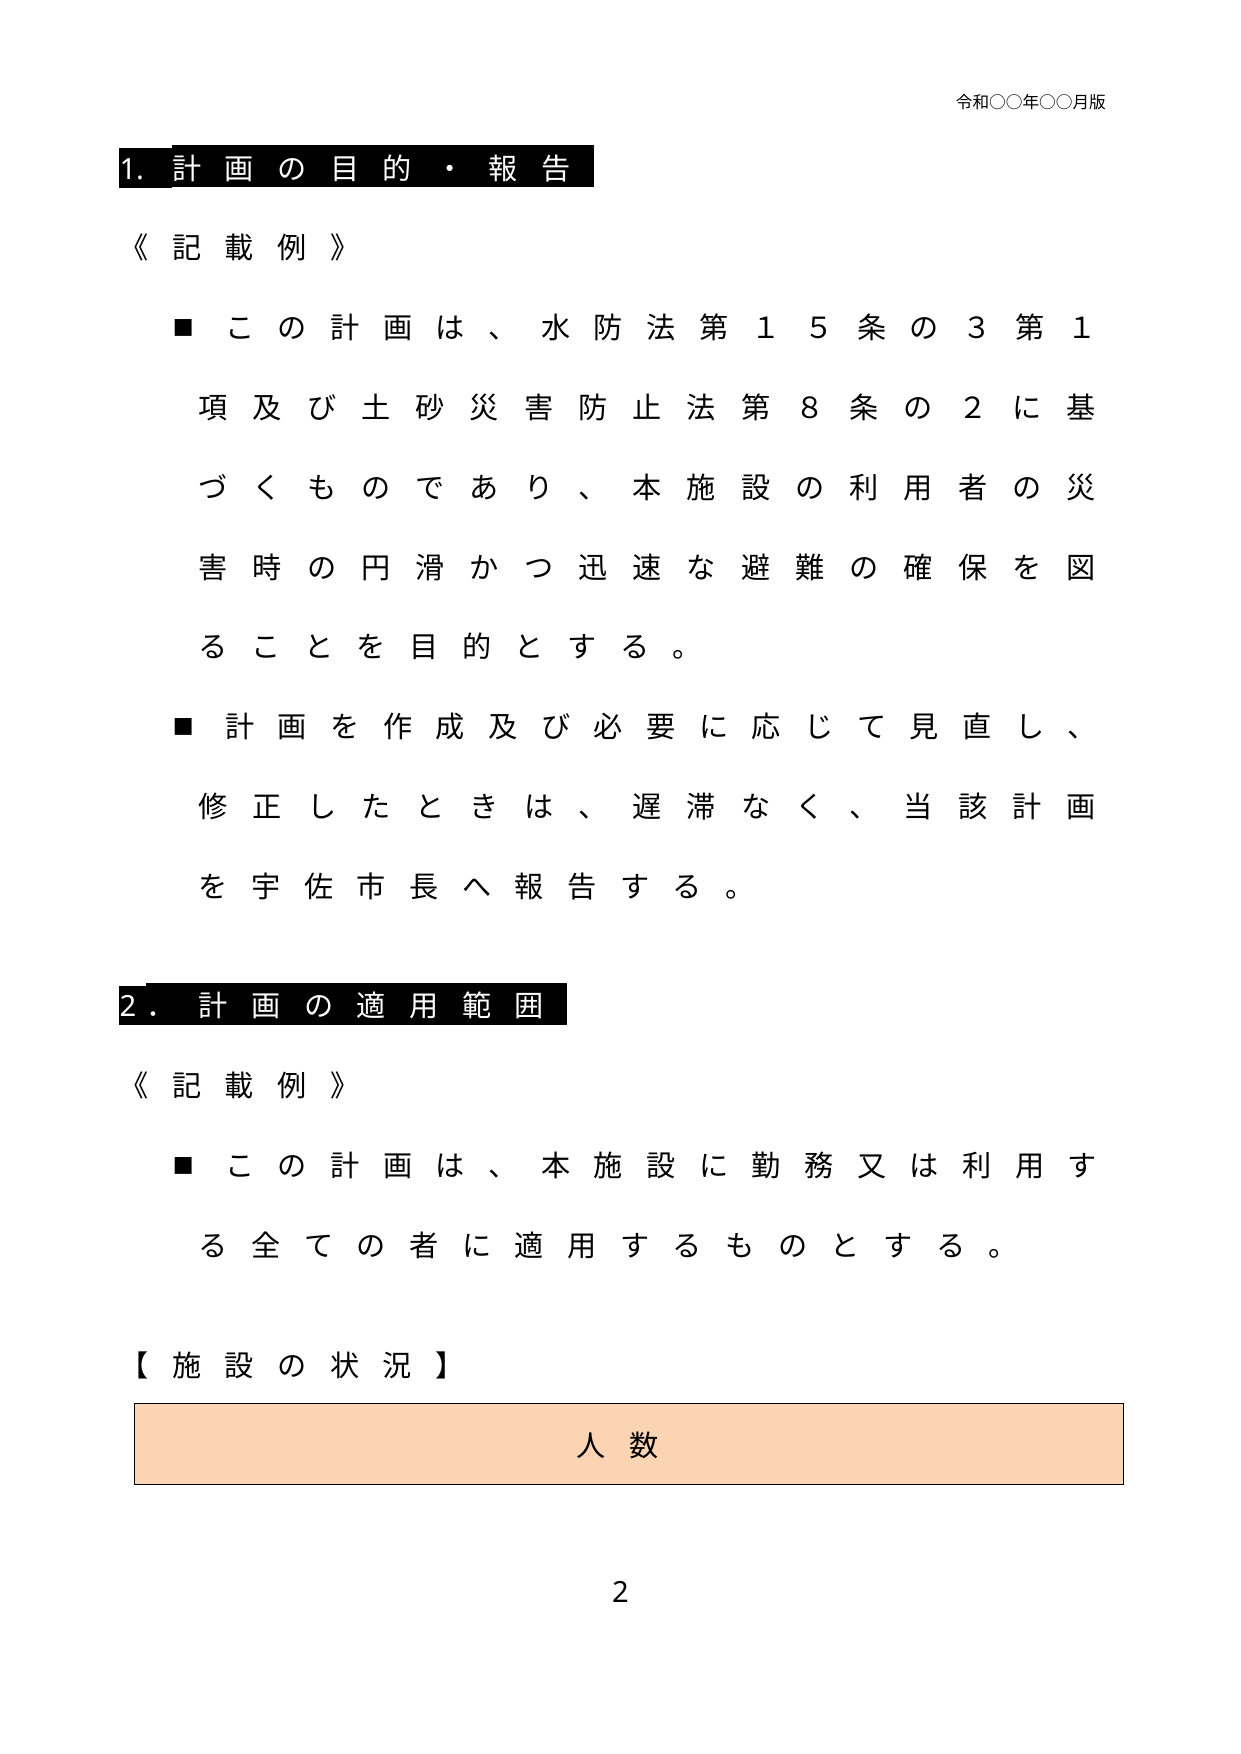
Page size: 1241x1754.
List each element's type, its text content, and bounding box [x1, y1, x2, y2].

subtitle 2．計画の適用範囲 [119, 964, 1121, 1044]
text 《記載例》 [119, 206, 1121, 286]
text 【施設の状況】 [119, 1323, 1121, 1403]
list この計画は、水防法第１５条の３第１項及び土砂災害防止法第８条の２に基づくものであり、本施設の利用者の災害時の円滑かつ迅速な避難の確保を図ることを目的とする。 [146, 286, 1121, 685]
list この計画は、本施設に勤務又は利用する全ての者に適用するものとする。 [146, 1124, 1121, 1283]
text 《記載例》 [119, 1044, 1121, 1124]
list 計画を作成及び必要に応じて見直し、修正したときは、遅滞なく、当該計画を宇佐市長へ報告する。 [146, 685, 1121, 924]
subtitle 1. 計画の目的・報告 [119, 127, 1121, 206]
table_header 人数 [135, 1404, 1123, 1484]
